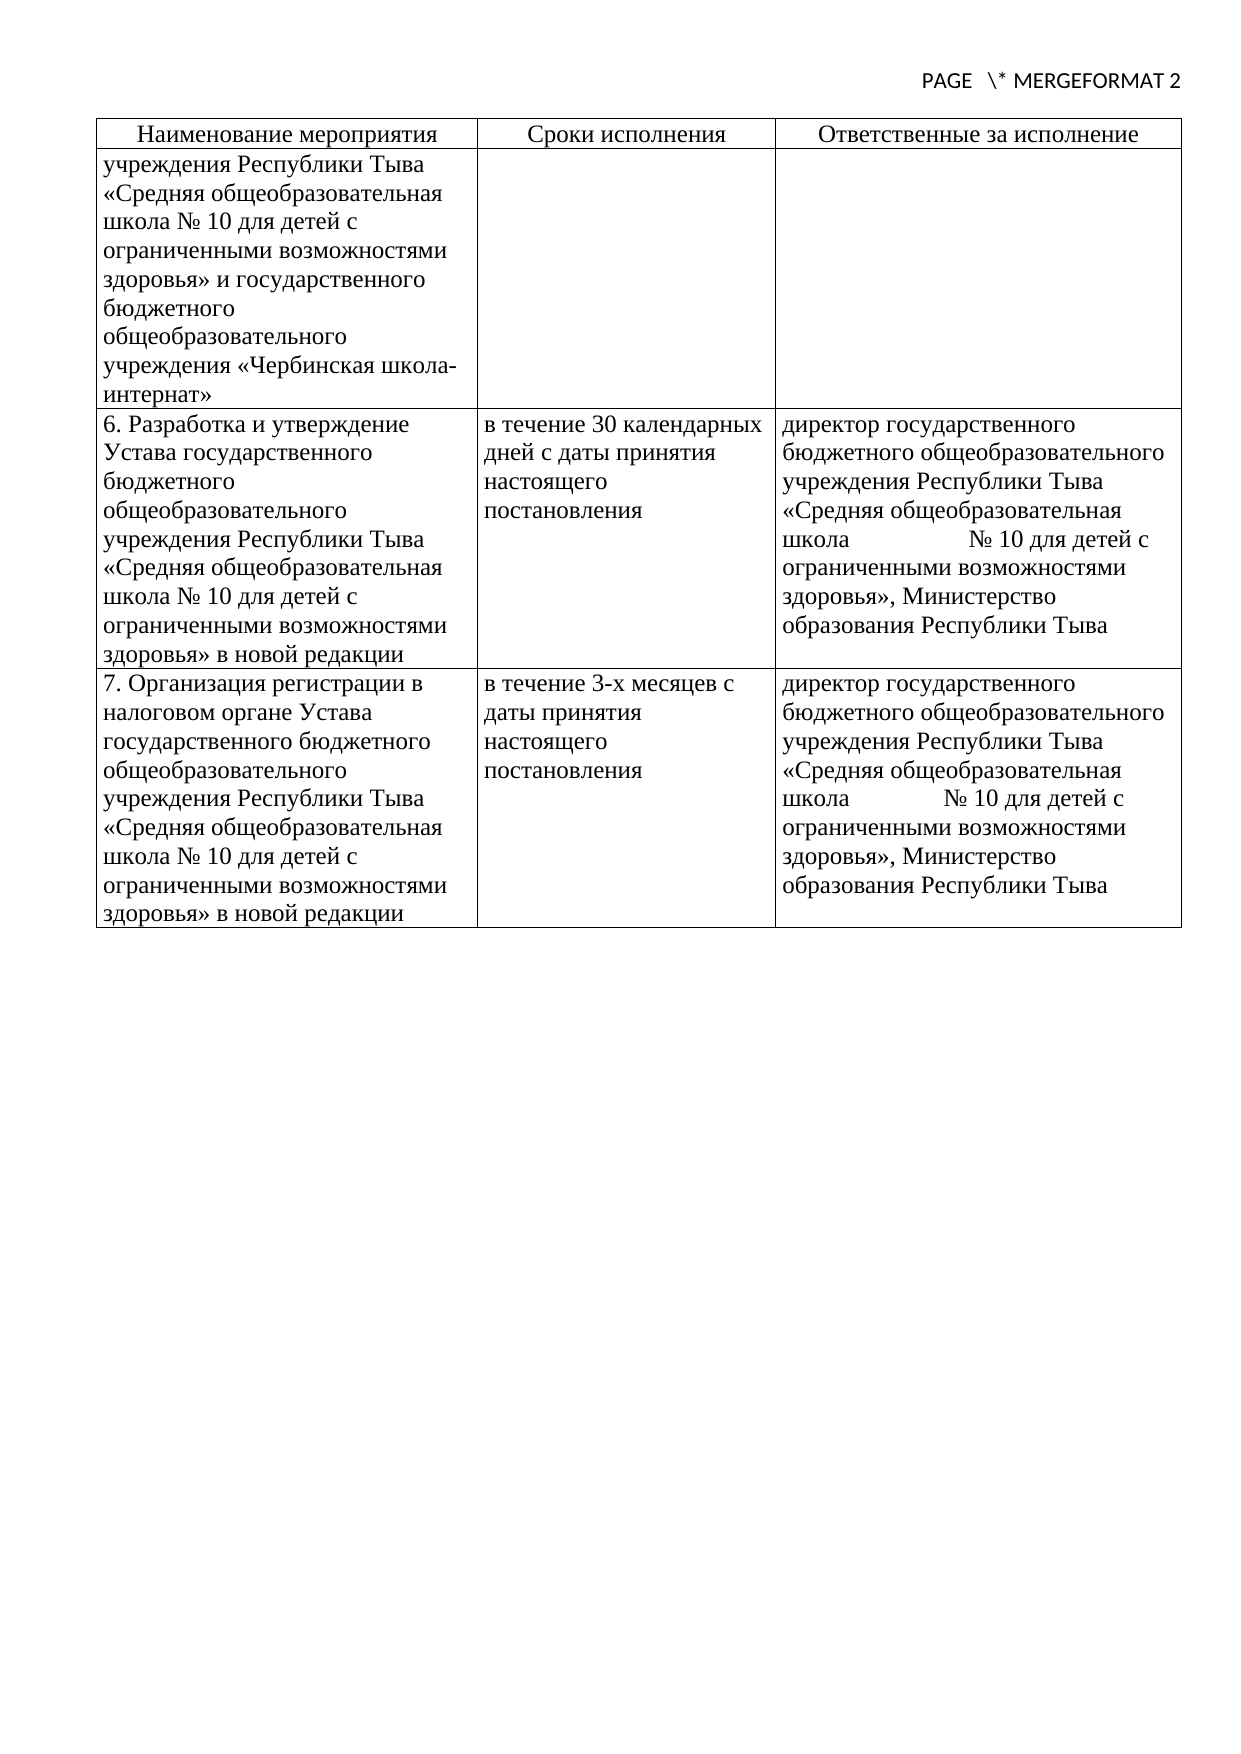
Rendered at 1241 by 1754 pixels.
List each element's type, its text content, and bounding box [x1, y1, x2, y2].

table_header Ответственные за исполнение [776, 119, 1181, 148]
table_cell 7. Организация регистрации в налоговом органе Устава государственного бюджетного общеобразовательного учреждения Республики Тыва «Средняя общеобразовательная школа № 10 для детей с ограниченными возможностями здоровья» в новой редакции [97, 669, 477, 927]
table_cell в течение 3-х месяцев с даты принятия настоящего постановления [478, 669, 775, 927]
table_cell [776, 149, 1181, 408]
table_cell директор государственного бюджетного общеобразовательного учреждения Республики Тыва «Средняя общеобразовательная школа № 10 для детей с ограниченными возможностями здоровья», Министерство образования Республики Тыва [776, 409, 1181, 667]
table_cell 6. Разработка и утверждение Устава государственного бюджетного общеобразовательного учреждения Республики Тыва «Средняя общеобразовательная школа № 10 для детей с ограниченными возможностями здоровья» в новой редакции [97, 409, 477, 667]
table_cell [478, 149, 775, 408]
table_cell директор государственного бюджетного общеобразовательного учреждения Республики Тыва «Средняя общеобразовательная школа № 10 для детей с ограниченными возможностями здоровья», Министерство образования Республики Тыва [776, 669, 1181, 927]
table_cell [97, 149, 477, 408]
table_header Наименование мероприятия [97, 119, 477, 148]
table_cell в течение 30 календарных дней с даты принятия настоящего постановления [478, 409, 775, 667]
table_header Сроки исполнения [478, 119, 775, 148]
